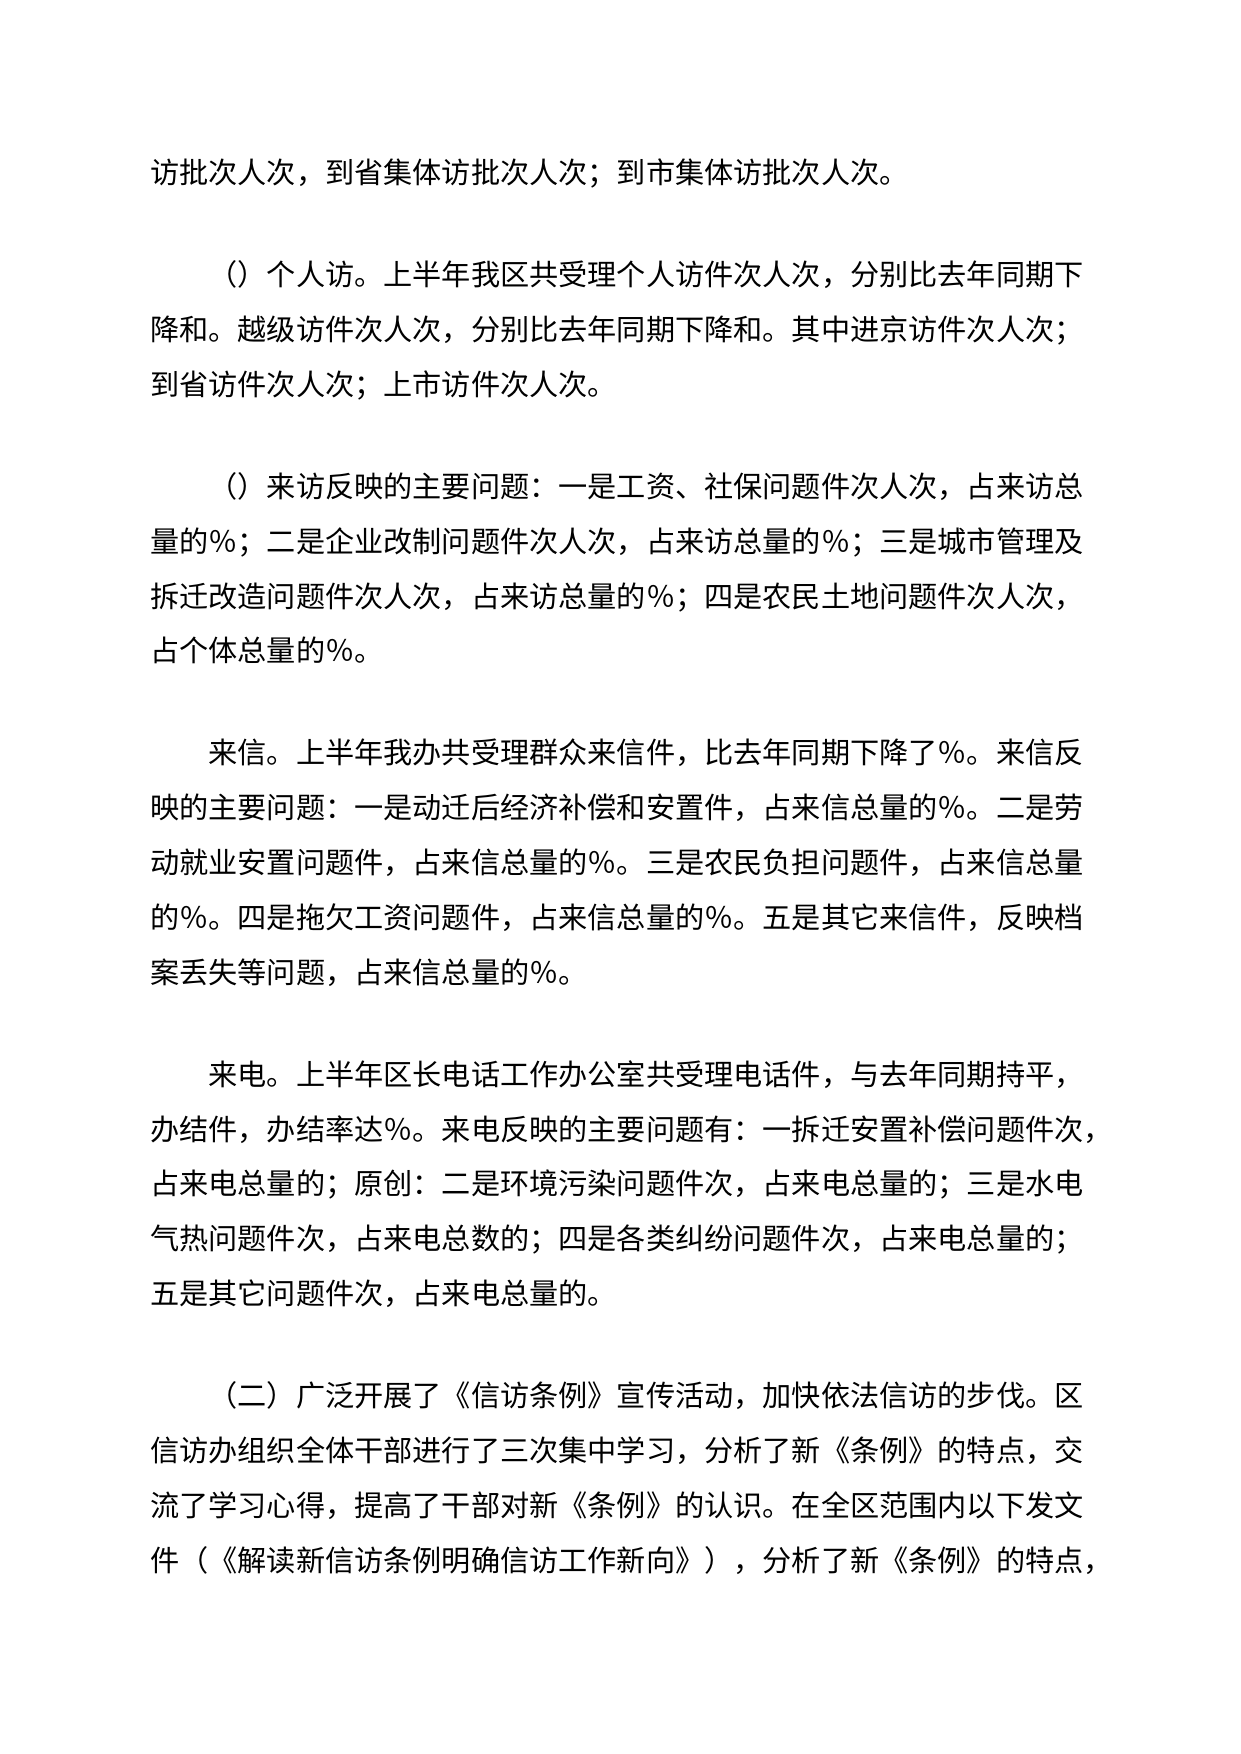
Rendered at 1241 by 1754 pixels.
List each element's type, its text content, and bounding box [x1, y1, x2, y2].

text 来信。上半年我办共受理群众来信件，比去年同期下降了％。来信反映的主要问题：一是动迁后经济补偿和安置件，占来信总量的％。二是劳动就业安置问题件，占来信总量的％。三是农民负担问题件，占来信总量的％。四是拖欠工资问题件，占来信总量的％。五是其它来信件，反映档案丢失等问题，占来信总量的％。 [150, 730, 1090, 992]
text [150, 1372, 1090, 1579]
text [150, 150, 1090, 192]
text （）来访反映的主要问题：一是工资、社保问题件次人次，占来访总量的％；二是企业改制问题件次人次，占来访总量的％；三是城市管理及拆迁改造问题件次人次，占来访总量的％；四是农民土地问题件次人次，占个体总量的％。 [150, 463, 1090, 670]
text 来电。上半年区长电话工作办公室共受理电话件，与去年同期持平，办结件，办结率达％。来电反映的主要问题有：一拆迁安置补偿问题件次，占来电总量的；原创：二是环境污染问题件次，占来电总量的；三是水电气热问题件次，占来电总数的；四是各类纠纷问题件次，占来电总量的；五是其它问题件次，占来电总量的。 [150, 1051, 1090, 1313]
text （）个人访。上半年我区共受理个人访件次人次，分别比去年同期下降和。越级访件次人次，分别比去年同期下降和。其中进京访件次人次；到省访件次人次；上市访件次人次。 [150, 252, 1090, 404]
